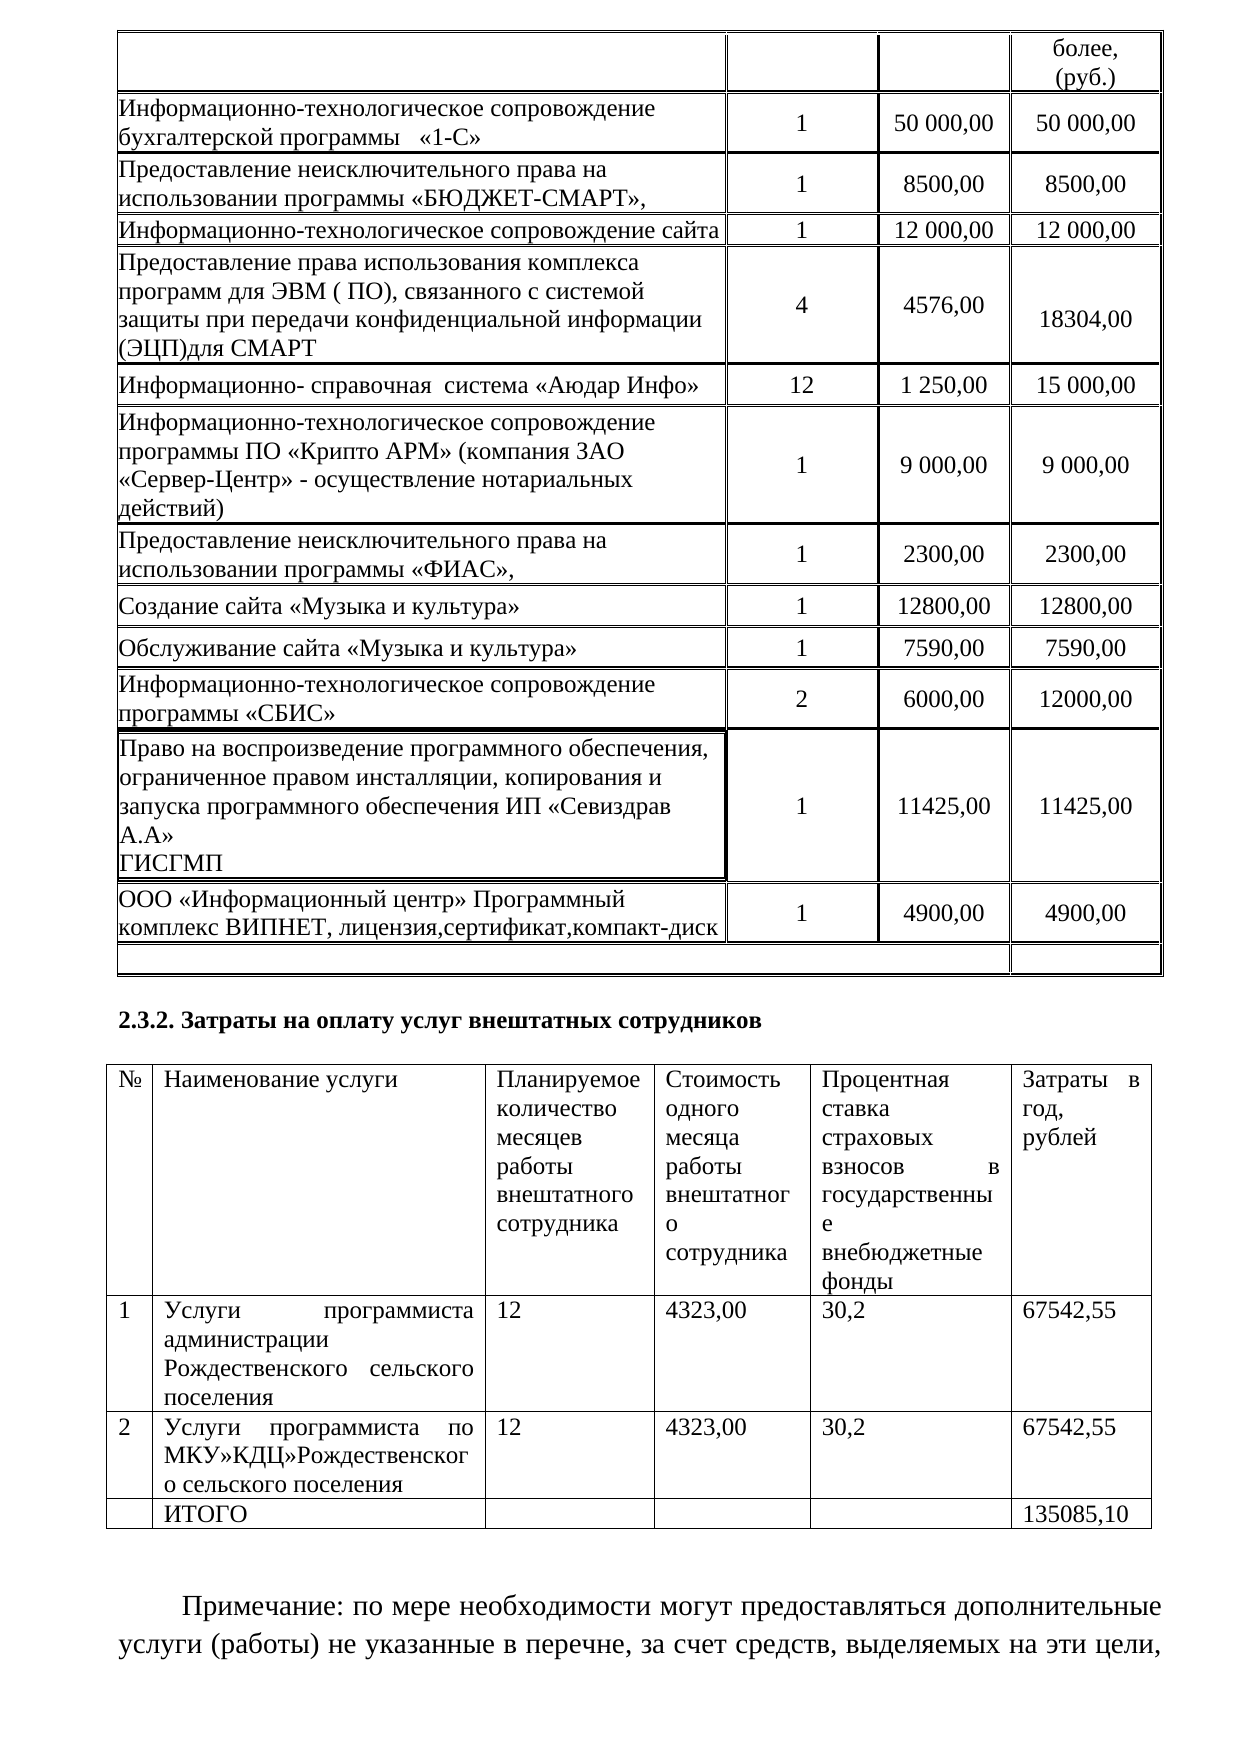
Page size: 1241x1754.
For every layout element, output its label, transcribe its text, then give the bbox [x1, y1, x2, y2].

table_cell 4323,00 [655, 1412, 810, 1498]
table_cell 18304,00 [1011, 244, 1162, 362]
table_cell 1 [728, 586, 877, 624]
table_header № [107, 1065, 152, 1294]
table_cell Информационно-технологическое сопровождение программы ПО «Крипто АРМ» (компания ЗАО «Сервер-Центр» - осуществление нотариальных действий) [118, 407, 725, 522]
table_cell 1 [728, 884, 877, 941]
table_cell 11425,00 [880, 730, 1009, 881]
table_cell 1 [728, 215, 877, 244]
table_header Затраты в год, рублей [1012, 1065, 1151, 1294]
table_cell Предоставление права использования комплекса программ для ЭВМ ( ПО), связанного с системой защиты при передачи конфиденциальной информации (ЭЦП)для СМАРТ [118, 247, 725, 362]
table_cell 1 [728, 154, 877, 212]
table_header Процентная ставка страховых взносов в государственные внебюджетные фонды [811, 1065, 1011, 1294]
table_cell Информационно-технологическое сопровождение программы «СБИС» [118, 670, 725, 727]
table_cell Информационно-технологическое сопровождение сайта [118, 215, 725, 244]
table_cell 50 000,00 [880, 94, 1009, 151]
table_cell 6000,00 [880, 670, 1009, 727]
table_cell 1 [728, 407, 877, 522]
table_cell 2 [728, 670, 877, 727]
table_cell 50 000,00 [1012, 90, 1161, 151]
table_cell 12 000,00 [880, 215, 1009, 244]
table_cell 9 000,00 [880, 407, 1009, 522]
table_cell Предоставление неисключительного права на использовании программы «ФИАС», [118, 525, 725, 583]
table_cell 30,2 [811, 1296, 1011, 1411]
table_cell [107, 1499, 152, 1528]
table_cell Создание сайта «Музыка и культура» [118, 586, 725, 624]
table_cell 30,2 [811, 1412, 1011, 1498]
table_cell 2300,00 [880, 525, 1009, 583]
table_cell [655, 1499, 810, 1528]
table_header Количество [727, 31, 878, 90]
table_cell 67542,55 [1012, 1296, 1151, 1411]
table_cell Предоставление неисключительного права на использовании программы «БЮДЖЕТ-СМАРТ», [118, 154, 725, 212]
table_cell 1 [728, 730, 877, 881]
table_header Наименование услуги [153, 1065, 485, 1294]
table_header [1011, 33, 1160, 90]
table_cell ООО «Информационный центр» Программный комплекс ВИПНЕТ, лицензия,сертификат,компакт-диск [118, 884, 725, 941]
table_cell 12800,00 [880, 586, 1009, 624]
table_cell [486, 1499, 654, 1528]
table_header Наименование [118, 33, 727, 90]
table_cell 1 [728, 94, 877, 151]
table_cell Информационно-технологическое сопровождение бухгалтерской программы «1-С» [118, 94, 725, 151]
table_cell 9 000,00 [1011, 404, 1162, 522]
table_cell 4323,00 [655, 1296, 810, 1411]
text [118, 1588, 1162, 1660]
table_cell 1 [728, 525, 877, 583]
table_cell 4 [728, 247, 877, 362]
table_cell 12000,00 [1012, 666, 1161, 727]
table_header Планируемое количество месяцев работы внештатного сотрудника [486, 1065, 654, 1294]
table_cell 15 000,00 [1012, 362, 1160, 404]
table_cell 2 [107, 1412, 152, 1498]
table_cell [118, 945, 1011, 973]
table_cell 12800,00 [1011, 583, 1162, 624]
table_cell 67542,55 [1012, 1412, 1151, 1498]
table_cell 12 000,00 [1011, 212, 1162, 244]
table_header Цена, руб. [878, 33, 1011, 90]
table_cell Услуги программиста администрации Рождественского сельского поселения [153, 1296, 485, 1411]
table_cell 7590,00 [1012, 625, 1161, 666]
table_cell 1 250,00 [880, 365, 1009, 404]
table_cell 1 [728, 628, 877, 666]
table_cell 8500,00 [1012, 151, 1160, 212]
table_cell ИТОГО [153, 1499, 485, 1528]
table_cell 1 [107, 1296, 152, 1411]
table_cell 135085,10 [1012, 1499, 1151, 1528]
table_cell Информационно- справочная система «Аюдар Инфо» [118, 365, 725, 404]
table_cell 12 [486, 1412, 654, 1498]
text 2.3.2. Затраты на оплату услуг внештатных сотрудников [118, 1006, 1162, 1034]
table_cell [1011, 941, 1161, 973]
table_cell 7590,00 [880, 628, 1009, 666]
table_cell 8500,00 [880, 154, 1009, 212]
table_cell 12 [486, 1296, 654, 1411]
table_cell 2300,00 [1012, 522, 1160, 583]
table_cell 4576,00 [880, 247, 1009, 362]
table_cell Услуги программиста по МКУ»КДЦ»Рождественского сельского поселения [153, 1412, 485, 1498]
table_cell [811, 1499, 1011, 1528]
table_header Стоимость одного месяца работы внештатного сотрудника [655, 1065, 810, 1294]
table_cell [119, 734, 724, 877]
table_cell Обслуживание сайта «Музыка и культура» [118, 628, 725, 666]
table_cell 11425,00 [1012, 727, 1160, 881]
table_cell 4900,00 [880, 884, 1009, 941]
table_cell 4900,00 [1011, 881, 1162, 941]
table_cell 12 [728, 365, 877, 404]
